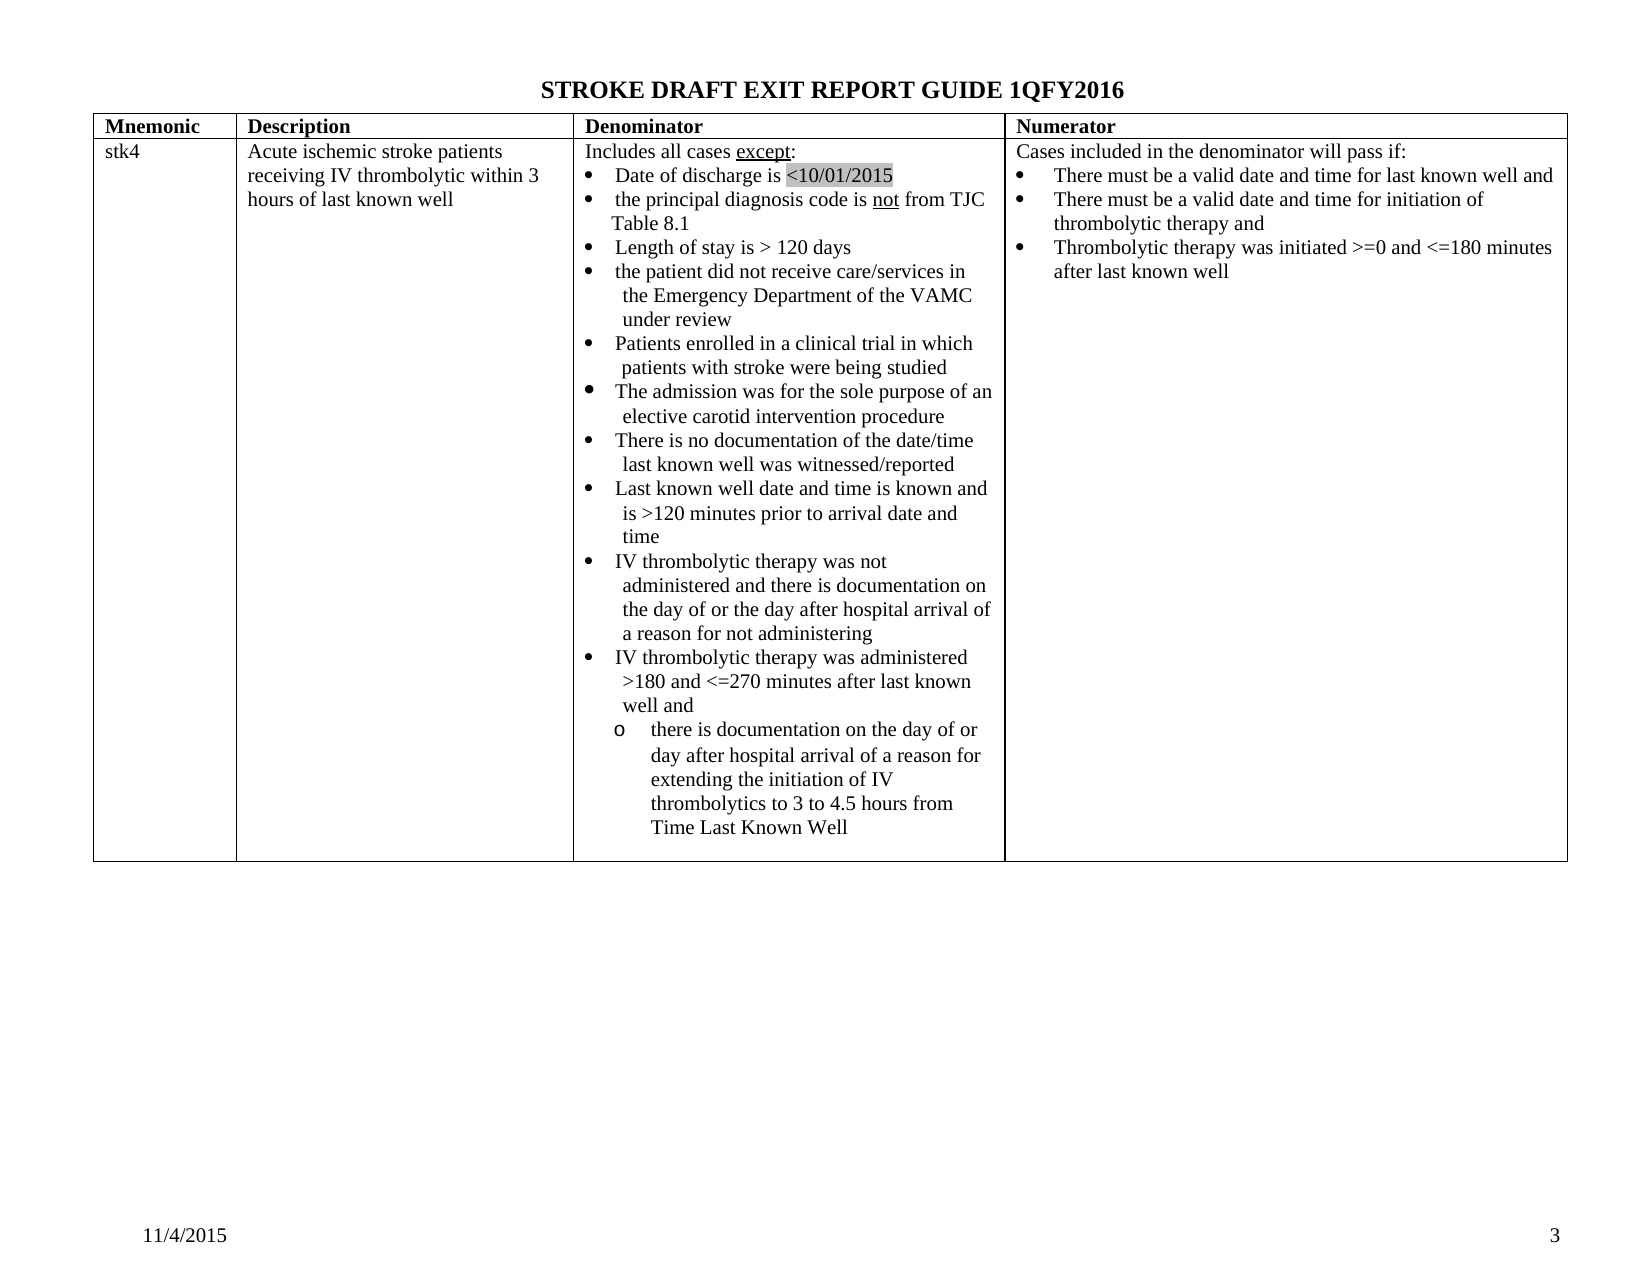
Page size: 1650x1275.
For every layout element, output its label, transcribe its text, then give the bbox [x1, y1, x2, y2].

table_header Denominator [574, 114, 1004, 138]
table_cell stk4 [94, 139, 236, 861]
table_header Mnemonic [94, 114, 236, 138]
table_cell Cases included in the denominator will pass if: There must be a valid date and time for last known well and There must be a valid date and time for initiation of thrombolytic therapy and Thrombolytic therapy was initiated >=0 and <=180 minutes after last known well [1006, 139, 1567, 861]
table_cell Includes all cases except: Date of discharge is <10/01/2015 the principal diagnosis code is not from TJC Table 8.1 Length of stay is > 120 days the patient did not receive care/services in the Emergency Department of the VAMC under review Patients enrolled in a clinical trial in which patients with stroke were being studied The admission was for the sole purpose of an elective carotid intervention procedure There is no documentation of the date/time last known well was witnessed/reported Last known well date and time is known and is >120 minutes prior to arrival date and time IV thrombolytic therapy was not administered and there is documentation on the day of or the day after hospital arrival of a reason for not administering IV thrombolytic therapy was administered >180 and <=270 minutes after last known well and there is documentation on the day of or day after hospital arrival of a reason for extending the initiation of IV thrombolytics to 3 to 4.5 hours from Time Last Known Well [574, 139, 1004, 861]
table_header Description [237, 114, 573, 138]
table_header Numerator [1006, 114, 1567, 138]
table_cell Acute ischemic stroke patients receiving IV thrombolytic within 3 hours of last known well [237, 139, 573, 861]
